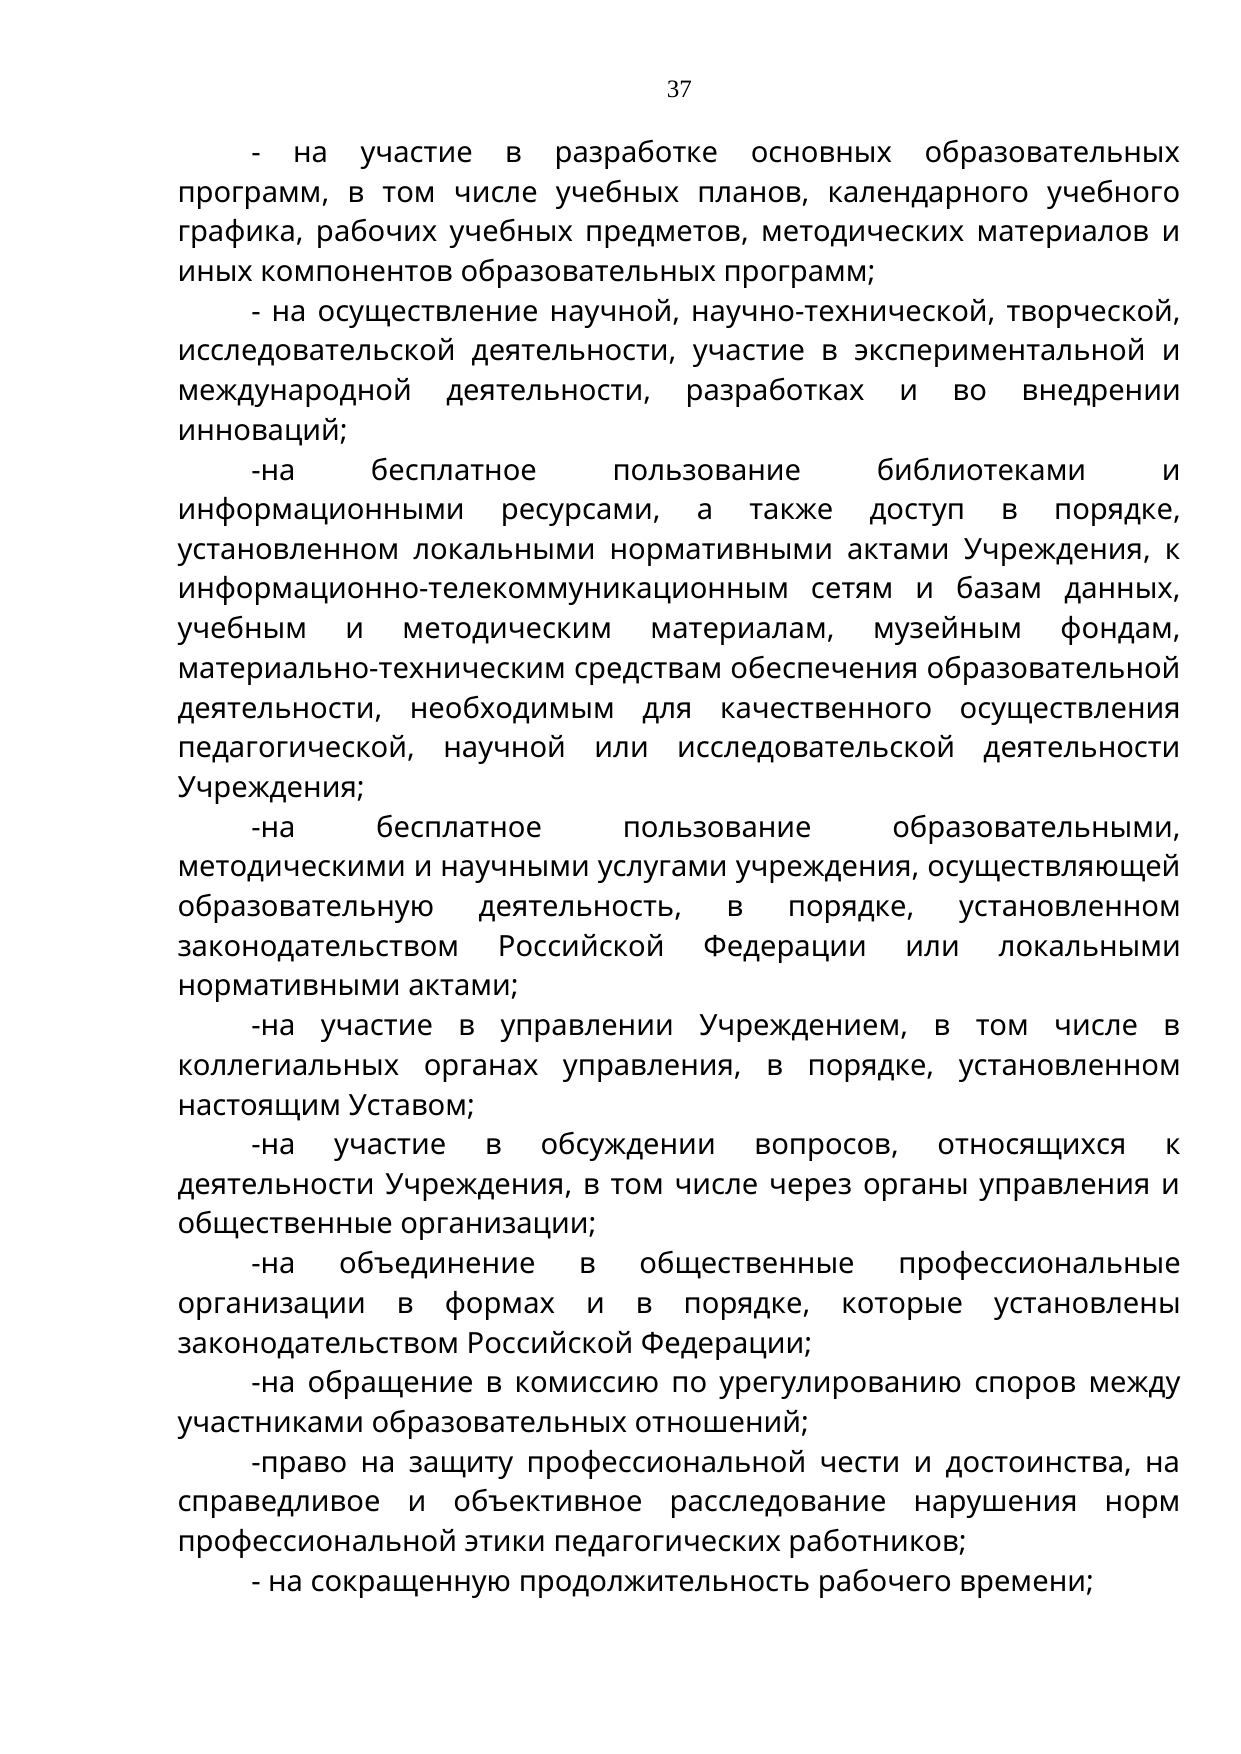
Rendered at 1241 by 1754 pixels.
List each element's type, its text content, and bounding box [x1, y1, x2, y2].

text -на объединение в общественные профессиональные организации в формах и в порядке, которые установлены законодательством Российской Федерации; [177, 1242, 1181, 1362]
text -право на защиту профессиональной чести и достоинства, на справедливое и объективное расследование нарушения норм профессиональной этики педагогических работников; [177, 1441, 1181, 1560]
text -на бесплатное пользование библиотеками и информационными ресурсами, а также доступ в порядке, установленном локальными нормативными актами Учреждения, к информационно-телекоммуникационным сетям и базам данных, учебным и методическим материалам, музейным фондам, материально-техническим средствам обеспечения образовательной деятельности, необходимым для качественного осуществления педагогической, научной или исследовательской деятельности Учреждения; [177, 449, 1181, 806]
text -на участие в управлении Учреждением, в том числе в коллегиальных органах управления, в порядке, установленном настоящим Уставом; [177, 1004, 1181, 1123]
text - на осуществление научной, научно-технической, творческой, исследовательской деятельности, участие в экспериментальной и международной деятельности, разработках и во внедрении инноваций; [177, 290, 1181, 449]
text -на обращение в комиссию по урегулированию споров между участниками образовательных отношений; [177, 1362, 1181, 1441]
text -на участие в обсуждении вопросов, относящихся к деятельности Учреждения, в том числе через органы управления и общественные организации; [177, 1123, 1181, 1242]
text - на сокращенную продолжительность рабочего времени; [177, 1560, 1181, 1600]
text -на бесплатное пользование образовательными, методическими и научными услугами учреждения, осуществляющей образовательную деятельность, в порядке, установленном законодательством Российской Федерации или локальными нормативными актами; [177, 806, 1181, 1004]
text - на участие в разработке основных образовательных программ, в том числе учебных планов, календарного учебного графика, рабочих учебных предметов, методических материалов и иных компонентов образовательных программ; [177, 131, 1181, 290]
